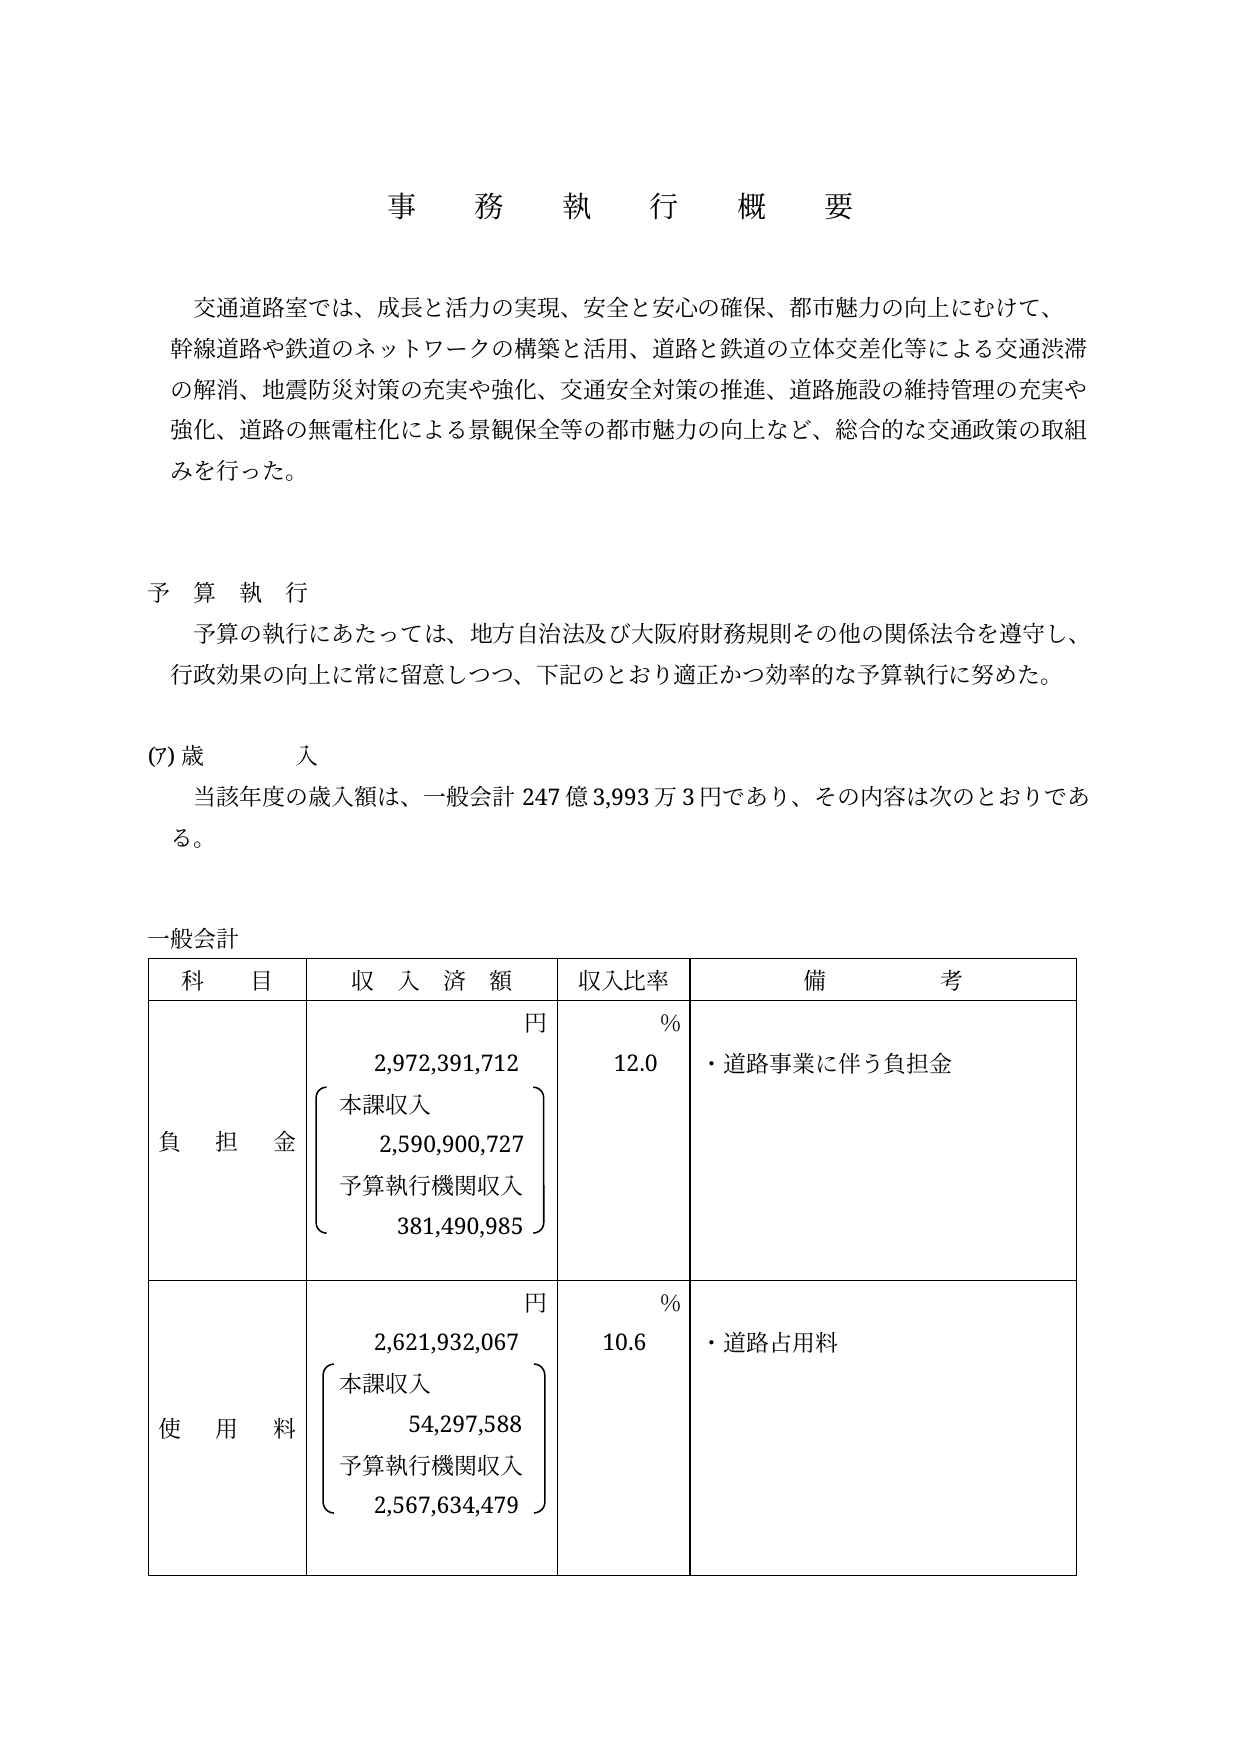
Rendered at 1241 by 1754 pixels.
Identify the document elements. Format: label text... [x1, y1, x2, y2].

text 事 務 執 行 概 要 [148, 164, 1092, 246]
table_header 収 入 済 額 [307, 959, 557, 1000]
text 予算の執行にあたっては、地方自治法及び大阪府財務規則その他の関係法令を遵守し、行政効果の向上に常に留意しつつ、下記のとおり適正かつ効率的な予算執行に努めた。 [148, 612, 1092, 694]
text 当該年度の歳入額は、一般会計247億3,993万3円であり、その内容は次のとおりである。 [171, 775, 1092, 857]
table_cell 使用料 [149, 1281, 306, 1575]
table_cell 円 2,972,391,712 本課収入 2,590,900,727 予算執行機関収入 381,490,985 [307, 1001, 557, 1280]
table_cell ％ 12.0 [558, 1001, 689, 1280]
table_header 収入比率 [558, 959, 689, 1000]
text 予 算 執 行 [148, 571, 1092, 612]
table_cell ％ 10.6 [558, 1281, 689, 1575]
table_header 備 考 [691, 959, 1076, 1000]
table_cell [307, 1281, 557, 1575]
table_header 科 目 [149, 959, 306, 1000]
text 一般会計 [148, 918, 1092, 958]
table_cell 負担金 [149, 1001, 306, 1280]
table_cell ・道路事業に伴う負担金 [691, 1001, 1076, 1280]
text (ｱ) 歳 入 [148, 734, 1092, 775]
text 幹線道路や鉄道のネットワークの構築と活用、道路と鉄道の立体交差化等による交通渋滞の解消、地震防災対策の充実や強化、交通安全対策の推進、道路施設の維持管理の充実や強化、道路の無電柱化による景観保全等の都市魅力の向上など、総合的な交通政策の取組みを行った。 [171, 327, 1092, 490]
table_cell ・道路占用料 [691, 1281, 1076, 1575]
text 交通道路室では、成長と活力の実現、安全と安心の確保、都市魅力の向上にむけて、 [171, 286, 1092, 327]
